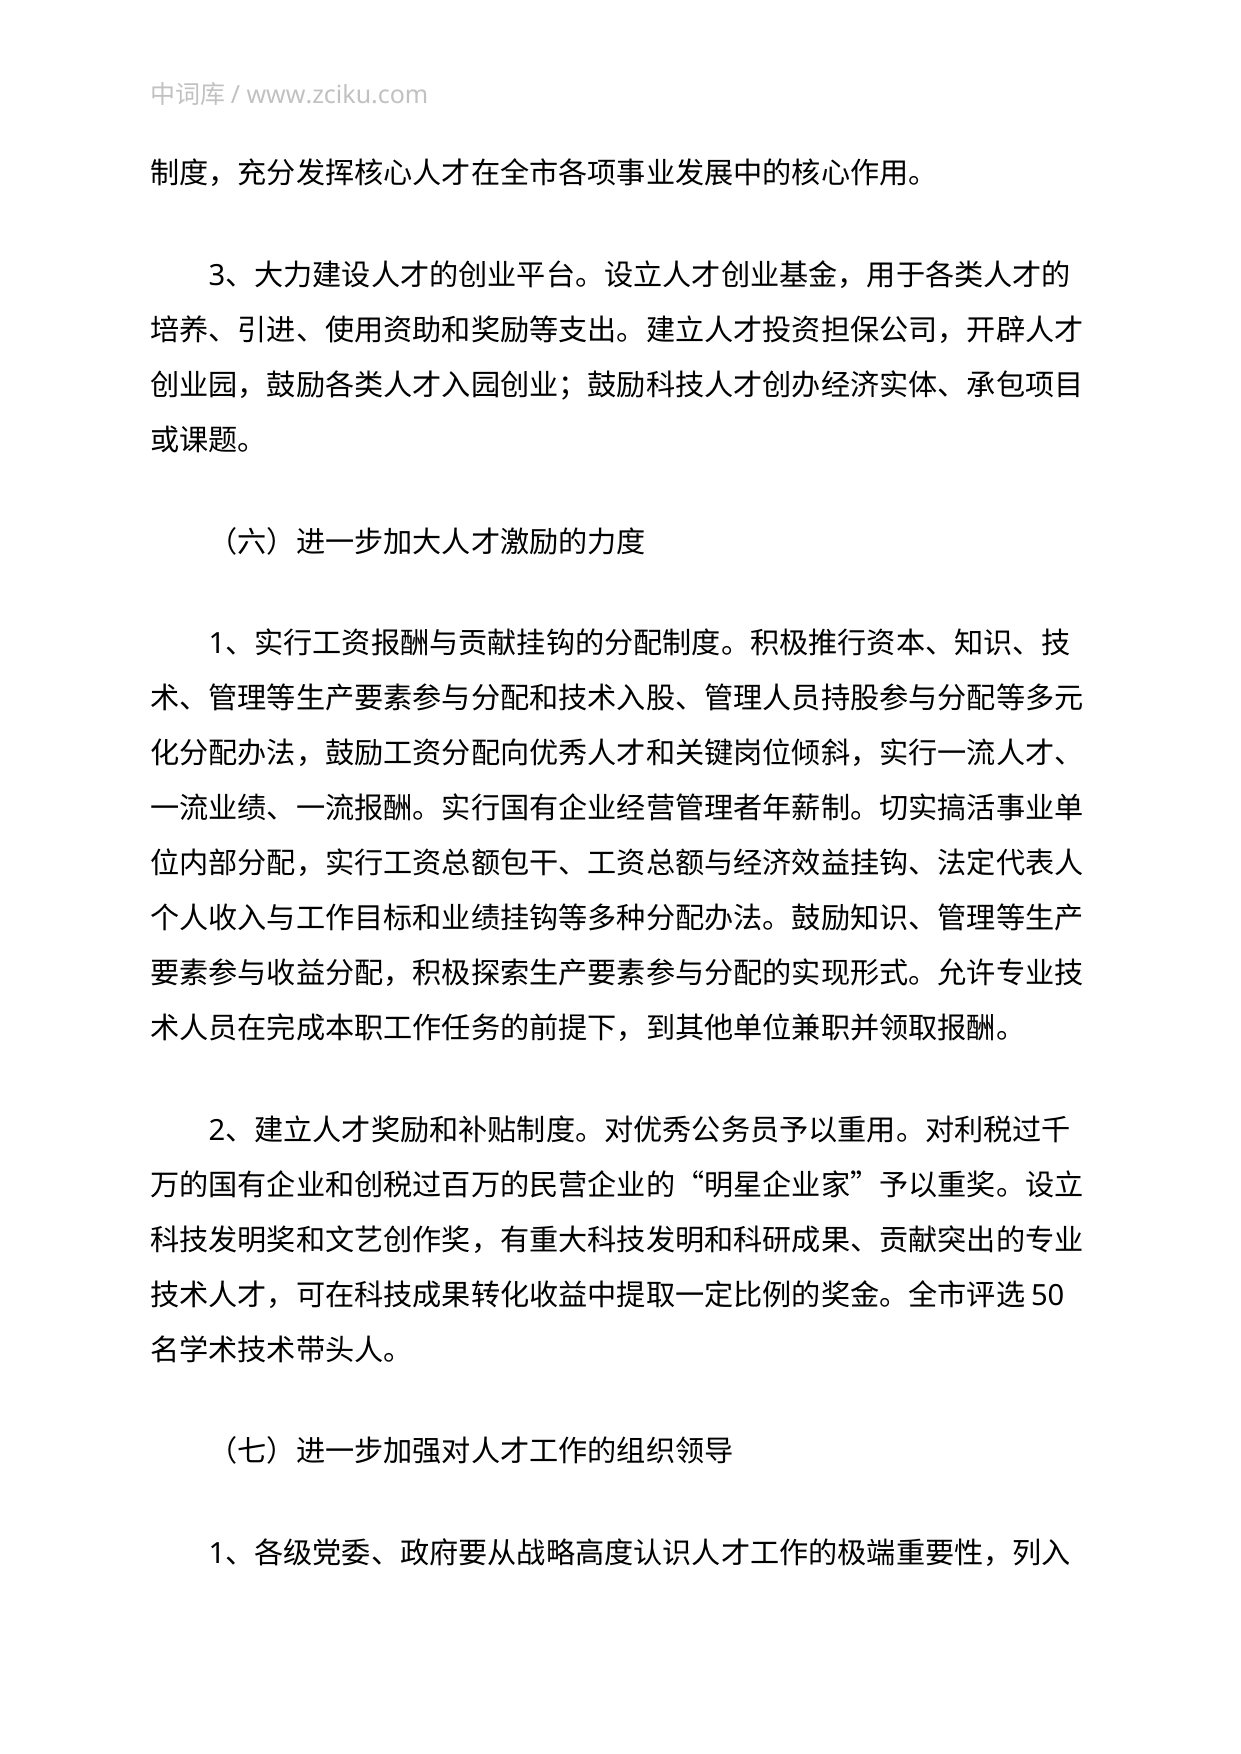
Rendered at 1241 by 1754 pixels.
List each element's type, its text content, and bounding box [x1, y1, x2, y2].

text 1、实行工资报酬与贡献挂钩的分配制度。积极推行资本、知识、技术、管理等生产要素参与分配和技术入股、管理人员持股参与分配等多元化分配办法，鼓励工资分配向优秀人才和关键岗位倾斜，实行一流人才、一流业绩、一流报酬。实行国有企业经营管理者年薪制。切实搞活事业单位内部分配，实行工资总额包干、工资总额与经济效益挂钩、法定代表人个人收入与工作目标和业绩挂钩等多种分配办法。鼓励知识、管理等生产要素参与收益分配，积极探索生产要素参与分配的实现形式。允许专业技术人员在完成本职工作任务的前提下，到其他单位兼职并领取报酬。 [150, 620, 1090, 1047]
text 3、大力建设人才的创业平台。设立人才创业基金，用于各类人才的培养、引进、使用资助和奖励等支出。建立人才投资担保公司，开辟人才创业园，鼓励各类人才入园创业；鼓励科技人才创办经济实体、承包项目或课题。 [150, 252, 1090, 459]
text 2、建立人才奖励和补贴制度。对优秀公务员予以重用。对利税过千万的国有企业和创税过百万的民营企业的“明星企业家”予以重奖。设立科技发明奖和文艺创作奖，有重大科技发明和科研成果、贡献突出的专业技术人才，可在科技成果转化收益中提取一定比例的奖金。全市评选50名学术技术带头人。 [150, 1106, 1090, 1368]
text （六）进一步加大人才激励的力度 [150, 518, 1090, 561]
text （七）进一步加强对人才工作的组织领导 [150, 1428, 1090, 1470]
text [150, 150, 1090, 192]
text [150, 1529, 1090, 1572]
